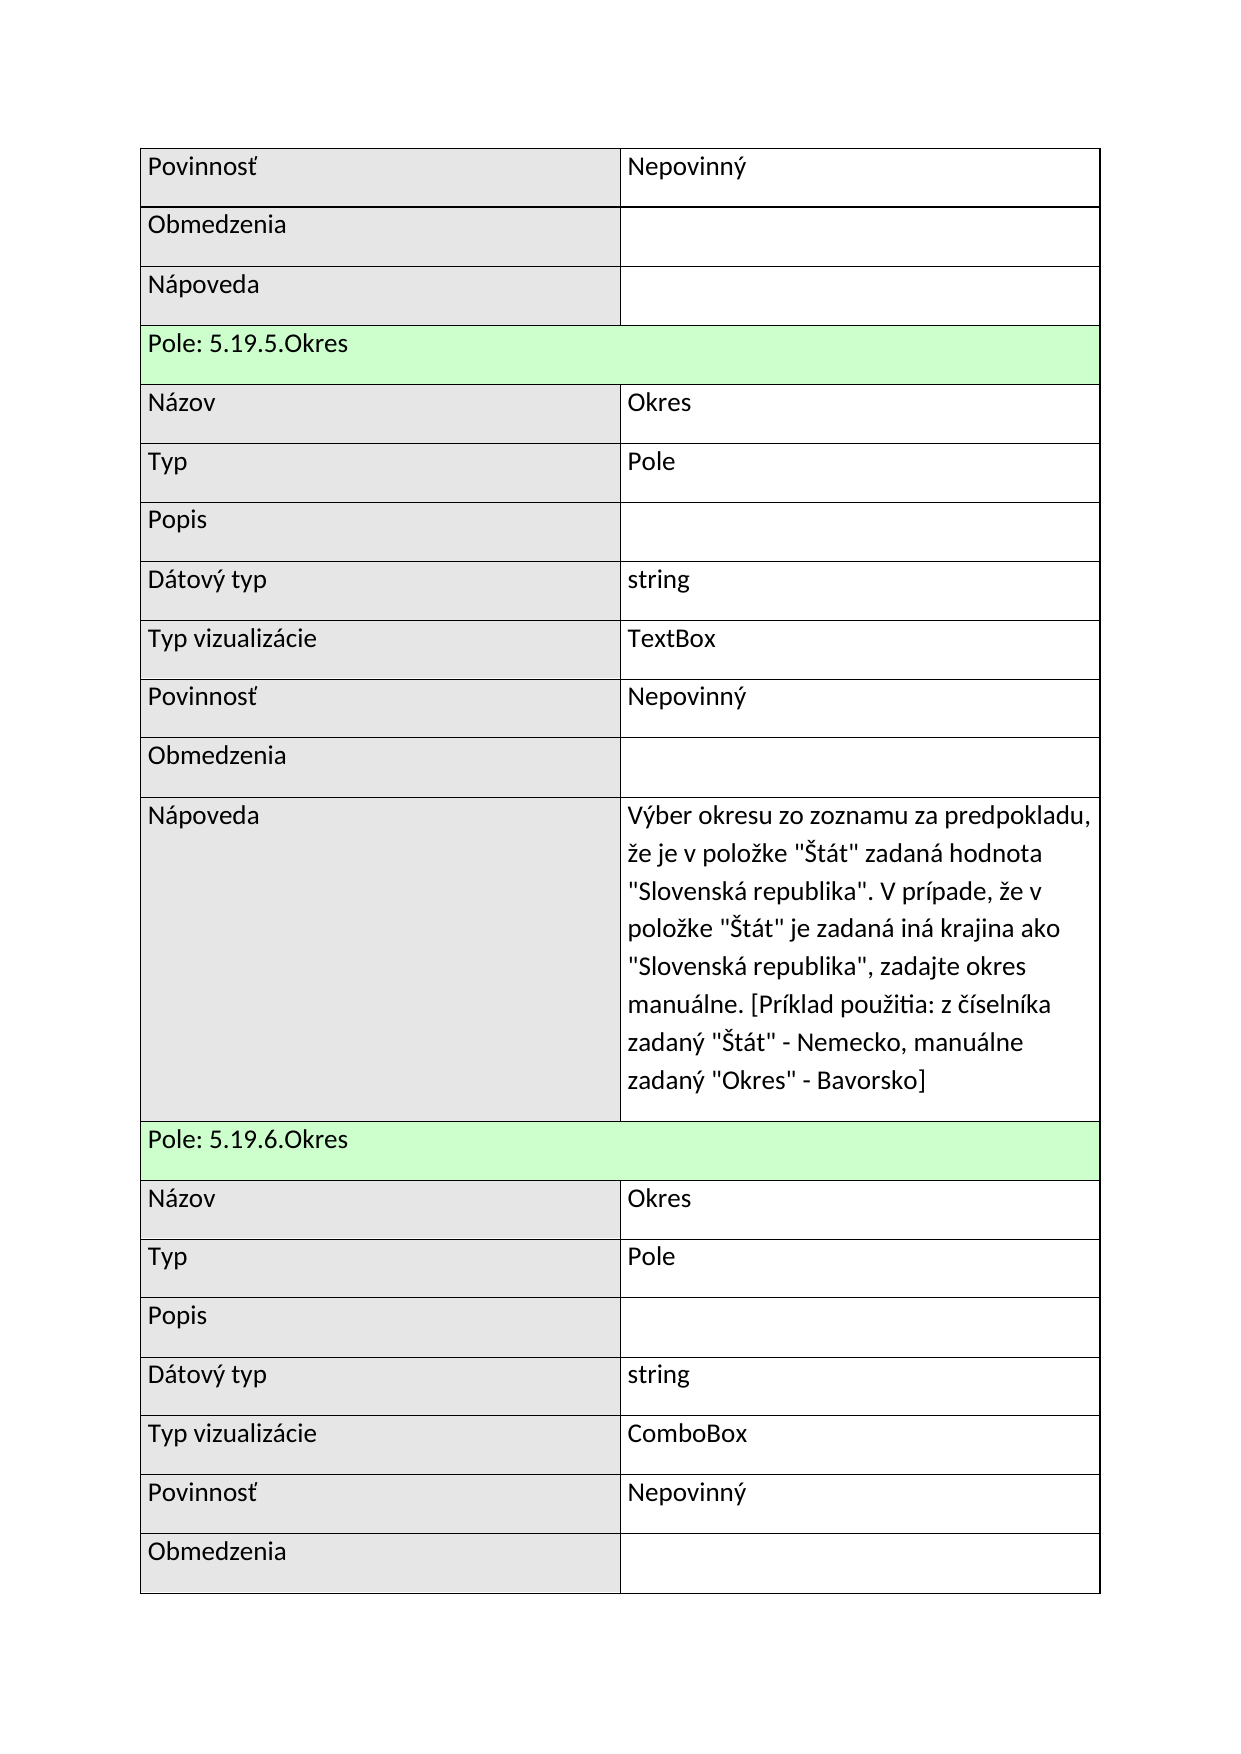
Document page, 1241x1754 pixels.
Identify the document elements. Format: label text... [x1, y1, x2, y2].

table_cell [621, 738, 1099, 797]
table_cell Názov [141, 385, 620, 443]
table_cell Typ [141, 444, 620, 502]
table_cell [621, 503, 1099, 561]
table_cell Výber okresu zo zoznamu za predpokladu, že je v položke "Štát" zadaná hodnota "Slovenská republika". V prípade, že v položke "Štát" je zadaná iná krajina ako "Slovenská republika", zadajte okres manuálne. [Príklad použitia: z číselníka zadaný "Štát" - Nemecko, manuálne zadaný "Okres" - Bavorsko] [621, 798, 1099, 1121]
table_cell Typ vizualizácie [141, 1416, 620, 1474]
table_cell ComboBox [621, 1416, 1099, 1474]
table_cell [621, 1534, 1099, 1592]
table_cell Okres [621, 1181, 1099, 1238]
table_cell Pole [621, 444, 1099, 502]
table_cell Dátový typ [141, 1358, 620, 1415]
table_cell Obmedzenia [141, 738, 620, 797]
table_cell Nepovinný [621, 680, 1099, 737]
table_cell Typ vizualizácie [141, 621, 620, 678]
table_cell Povinnosť [141, 149, 620, 206]
table_cell Nepovinný [621, 1475, 1099, 1533]
table_cell Popis [141, 1298, 620, 1357]
table_cell Povinnosť [141, 680, 620, 737]
table_cell Obmedzenia [141, 1534, 620, 1592]
table_cell [621, 267, 1099, 325]
table_cell Nápoveda [141, 267, 620, 325]
table_cell [621, 208, 1099, 266]
table_cell Popis [141, 503, 620, 561]
table_cell string [621, 1358, 1099, 1415]
table_cell string [621, 562, 1099, 620]
table_cell Nápoveda [141, 798, 620, 1121]
table_cell TextBox [621, 621, 1099, 678]
table_cell [621, 1298, 1099, 1357]
table_cell Obmedzenia [141, 208, 620, 266]
table_cell Povinnosť [141, 1475, 620, 1533]
table_cell Pole [621, 1240, 1099, 1297]
table_cell Dátový typ [141, 562, 620, 620]
table_cell Pole: 5.19.5.Okres [141, 326, 1099, 384]
table_cell Názov [141, 1181, 620, 1238]
table_cell Nepovinný [621, 149, 1099, 206]
table_cell Okres [621, 385, 1099, 443]
table_cell Typ [141, 1240, 620, 1297]
table_cell Pole: 5.19.6.Okres [141, 1122, 1099, 1180]
